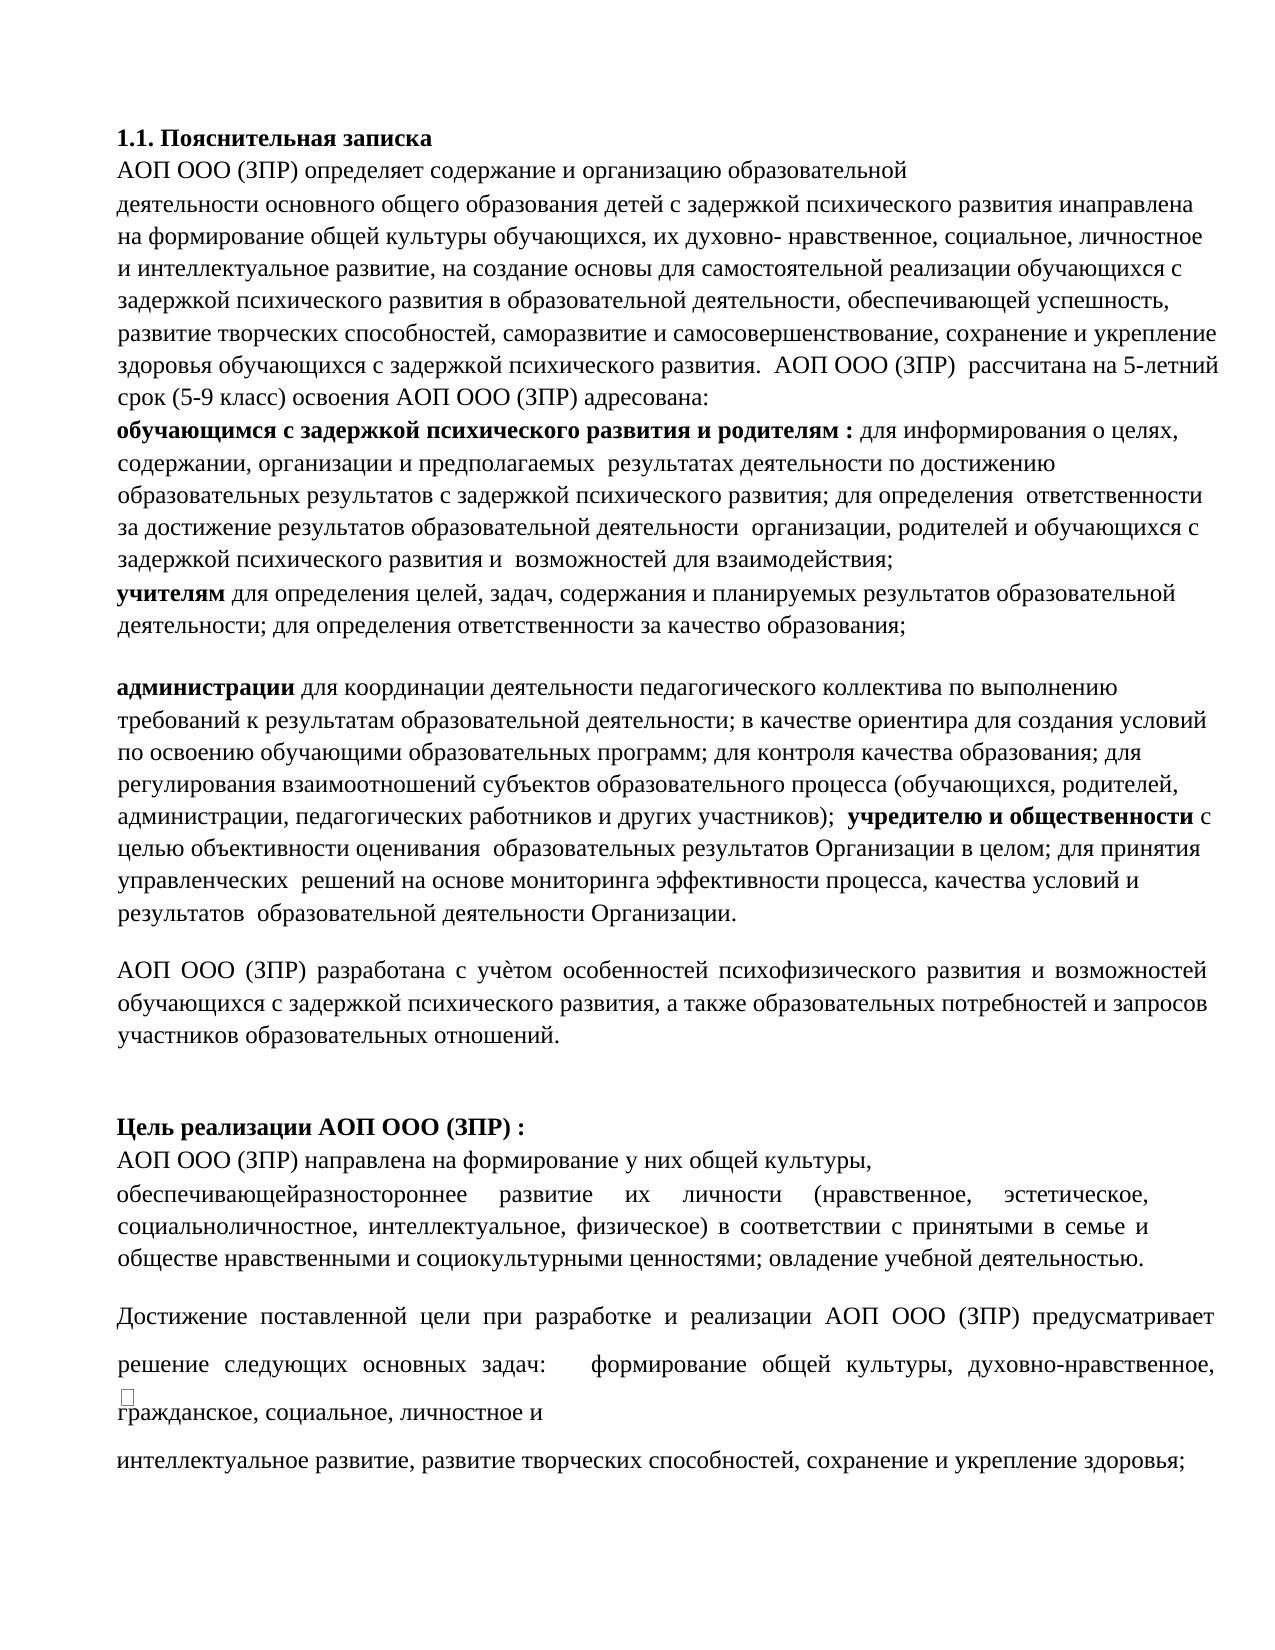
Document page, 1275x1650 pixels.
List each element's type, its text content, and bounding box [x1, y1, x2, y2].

text обучающимся с задержкой психического развития и родителям : для информирования о целях, содержании, организации и предполагаемых результатах деятельности по достижению образовательных результатов с задержкой психического развития; для определения ответственности за достижение результатов образовательной деятельности организации, родителей и обучающихся с задержкой психического развития и возможностей для взаимодействия; [116, 416, 1212, 573]
text интеллектуальное развитие, развитие творческих способностей, сохранение и укрепление здоровья; [116, 1445, 1221, 1473]
text 1.1. Пояснительная записка [116, 123, 1040, 151]
text АОП ООО (ЗПР) разработана с учѐтом особенностей психофизического развития и возможностей обучающихся с задержкой психического развития, а также образовательных потребностей и запросов участников образовательных отношений. [116, 956, 1209, 1049]
text администрации для координации деятельности педагогического коллектива по выполнению требований к результатам образовательной деятельности; в качестве ориентира для создания условий по освоению обучающими образовательных программ; для контроля качества образования; для регулирования взаимоотношений субъектов образовательного процесса (обучающихся, родителей, администрации, педагогических работников и других участников); учредителю и общественности с целью объективности оценивания образовательных результатов Организации в целом; для принятия управленческих решений на основе мониторинга эффективности процесса, качества условий и результатов образовательной деятельности Организации. [116, 672, 1212, 927]
text АОП ООО (ЗПР) направлена на формирование у них общей культуры, [116, 1145, 1221, 1174]
text обеспечивающейразностороннее развитие их личности (нравственное, эстетическое, социальноличностное, интеллектуальное, физическое) в соответствии с принятыми в семье и обществе нравственными и социокультурными ценностями; овладение учебной деятельностью. [116, 1179, 1150, 1272]
text учителям для определения целей, задач, содержания и планируемых результатов образовательной деятельности; для определения ответственности за качество образования; [116, 578, 1221, 639]
text Цель реализации АОП ООО (ЗПР) : [116, 1112, 1040, 1141]
text деятельности основного общего образования детей с задержкой психического развития инаправлена на формирование общей культуры обучающихся, их духовно- нравственное, социальное, личностное и интеллектуальное развитие, на создание основы для самостоятельной реализации обучающихся с задержкой психического развития в образовательной деятельности, обеспечивающей успешность, развитие творческих способностей, саморазвитие и самосовершенствование, сохранение и укрепление здоровья обучающихся с задержкой психического развития. АОП ООО (ЗПР) рассчитана на 5-летний срок (5-9 класс) освоения АОП ООО (ЗПР) адресована: [116, 189, 1221, 411]
text АОП ООО (ЗПР) определяет содержание и организацию образовательной [116, 156, 1221, 184]
text Достижение поставленной цели при разработке и реализации АОП ООО (ЗПР) предусматривает решение следующих основных задач: формирование общей культуры, духовно-нравственное, гражданское, социальное, личностное и [116, 1301, 1216, 1426]
